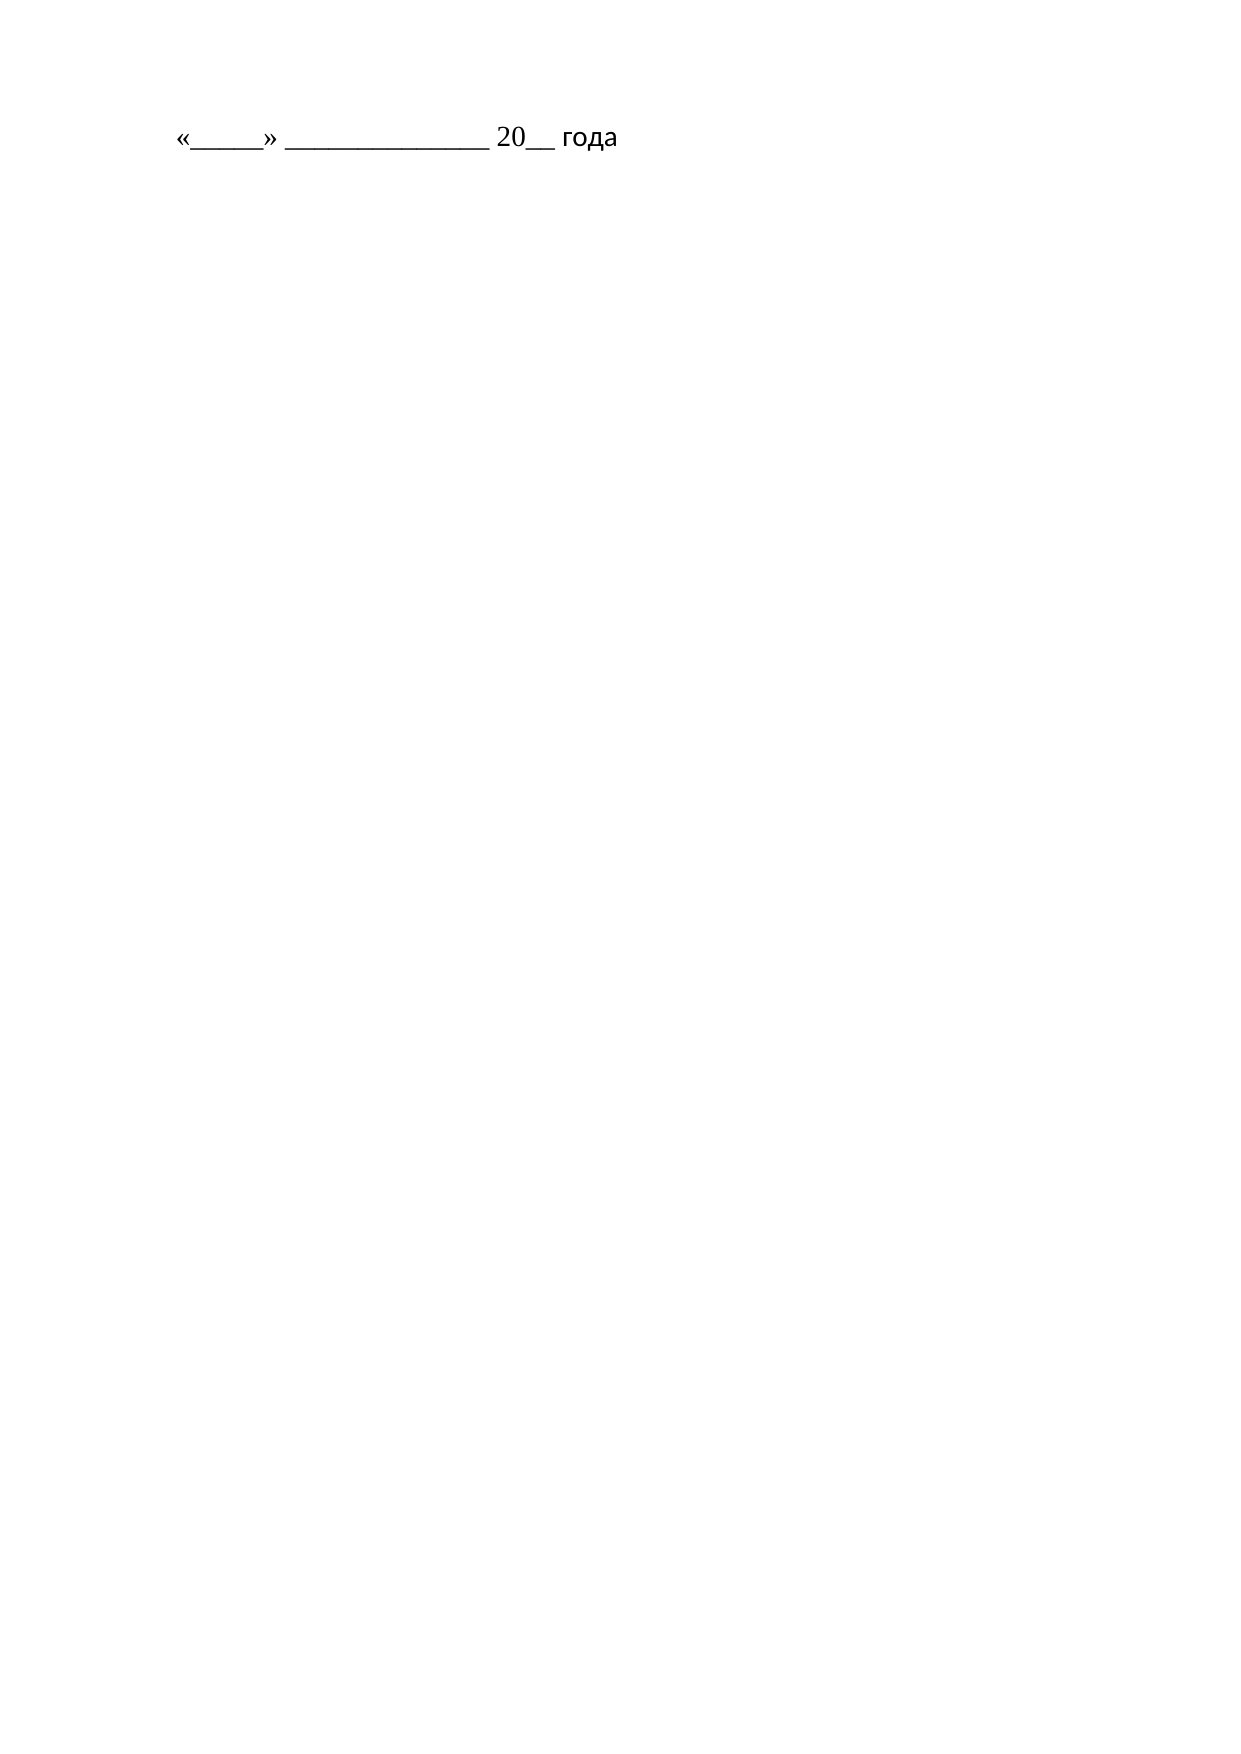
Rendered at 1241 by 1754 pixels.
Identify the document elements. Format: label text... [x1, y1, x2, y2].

text «_____» ______________ 20__ года [176, 118, 1152, 154]
